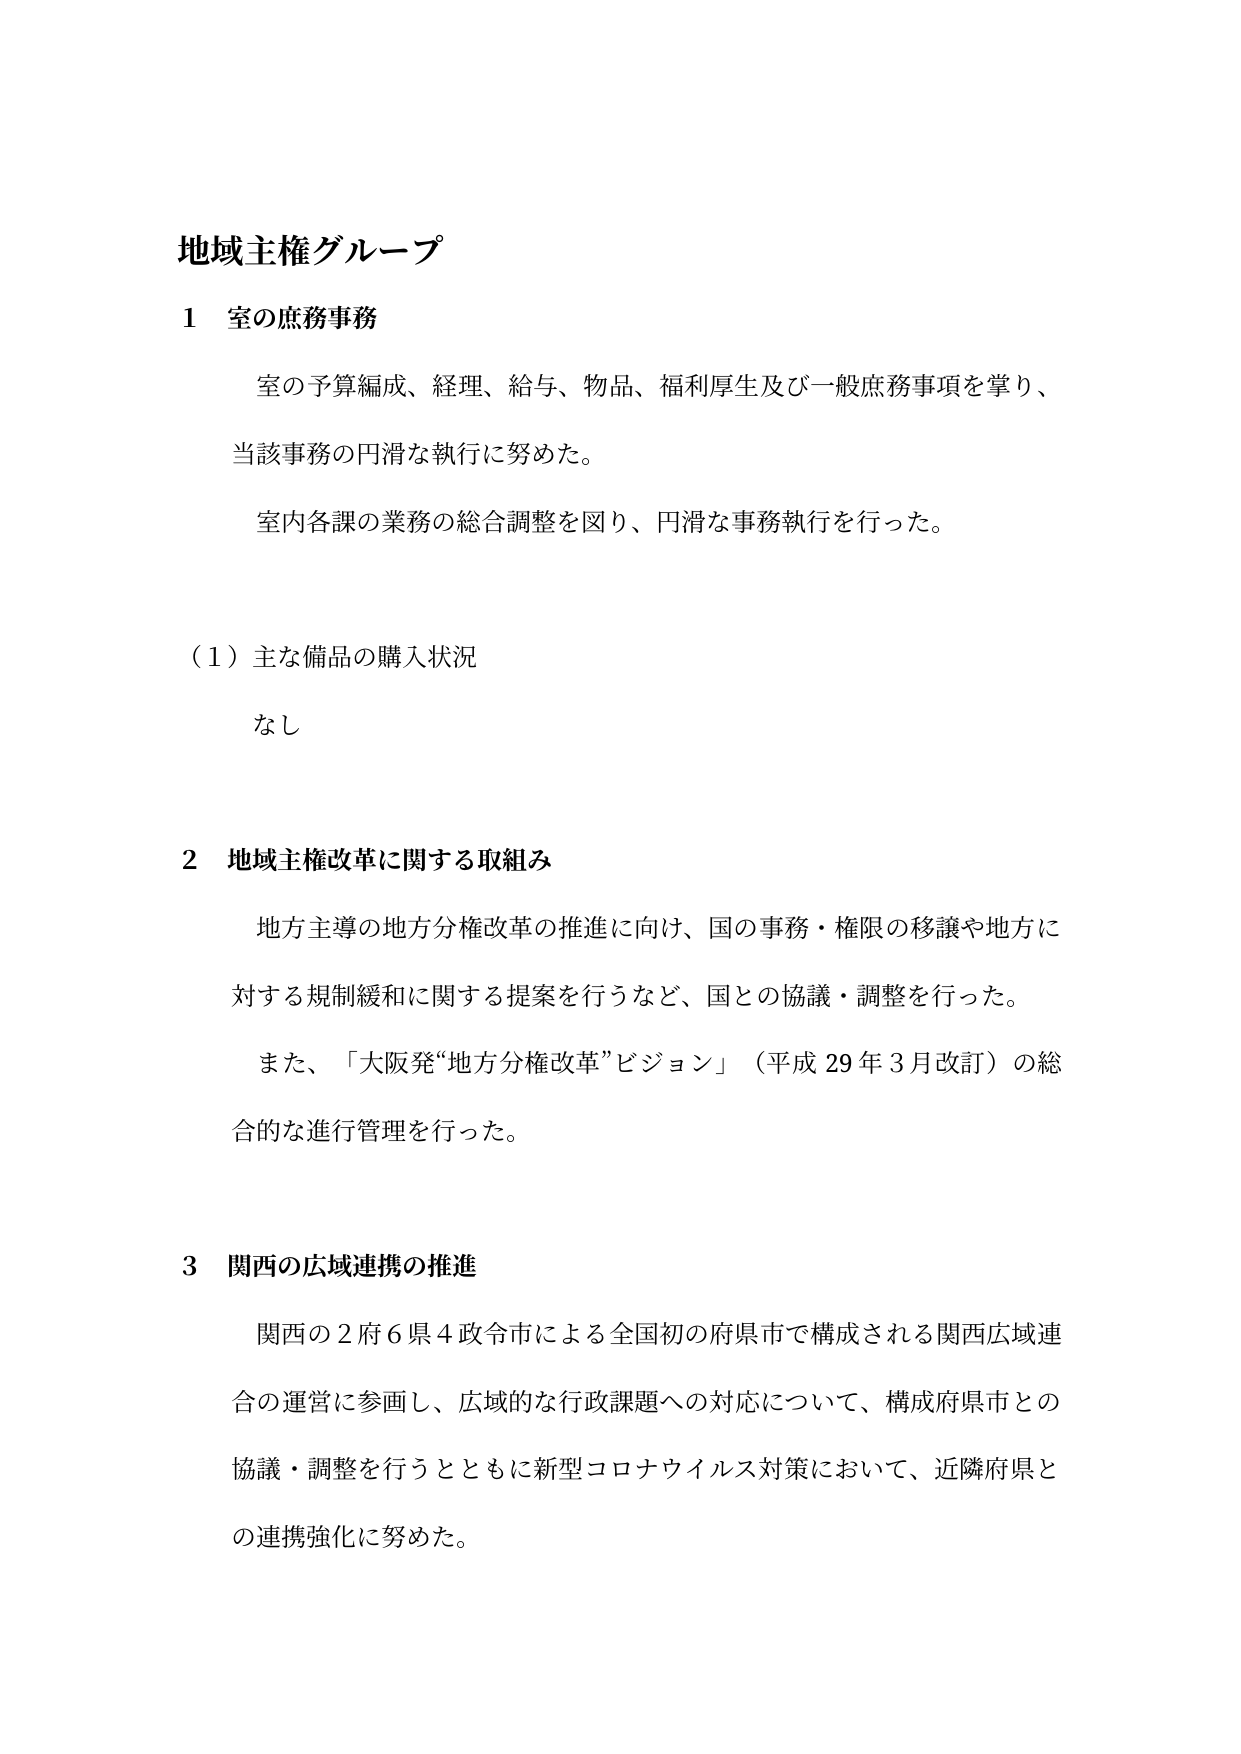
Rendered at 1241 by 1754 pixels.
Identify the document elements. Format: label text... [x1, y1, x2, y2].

text 室内各課の業務の総合調整を図り、円滑な事務執行を行った。 [231, 486, 1063, 554]
text また、「大阪発“地方分権改革”ビジョン」（平成29年３月改訂）の総合的な進行管理を行った。 [231, 1028, 1063, 1163]
text １ 室の庶務事務 [177, 283, 1063, 351]
text 関西の２府６県４政令市による全国初の府県市で構成される関西広域連合の運営に参画し、広域的な行政課題への対応について、構成府県市との協議・調整を行うとともに新型コロナウイルス対策において、近隣府県との連携強化に努めた。 [231, 1299, 1063, 1570]
text ２ 地域主権改革に関する取組み [177, 825, 1063, 893]
text なし [177, 689, 1063, 757]
text 室の予算編成、経理、給与、物品、福利厚生及び一般庶務事項を掌り、当該事務の円滑な執行に努めた。 [231, 351, 1063, 486]
text （１）主な備品の購入状況 [177, 622, 1063, 689]
text 地方主導の地方分権改革の推進に向け、国の事務・権限の移譲や地方に対する規制緩和に関する提案を行うなど、国との協議・調整を行った。 [231, 893, 1063, 1028]
text 地域主権グループ [177, 216, 1063, 283]
text ３ 関西の広域連携の推進 [177, 1231, 1063, 1299]
